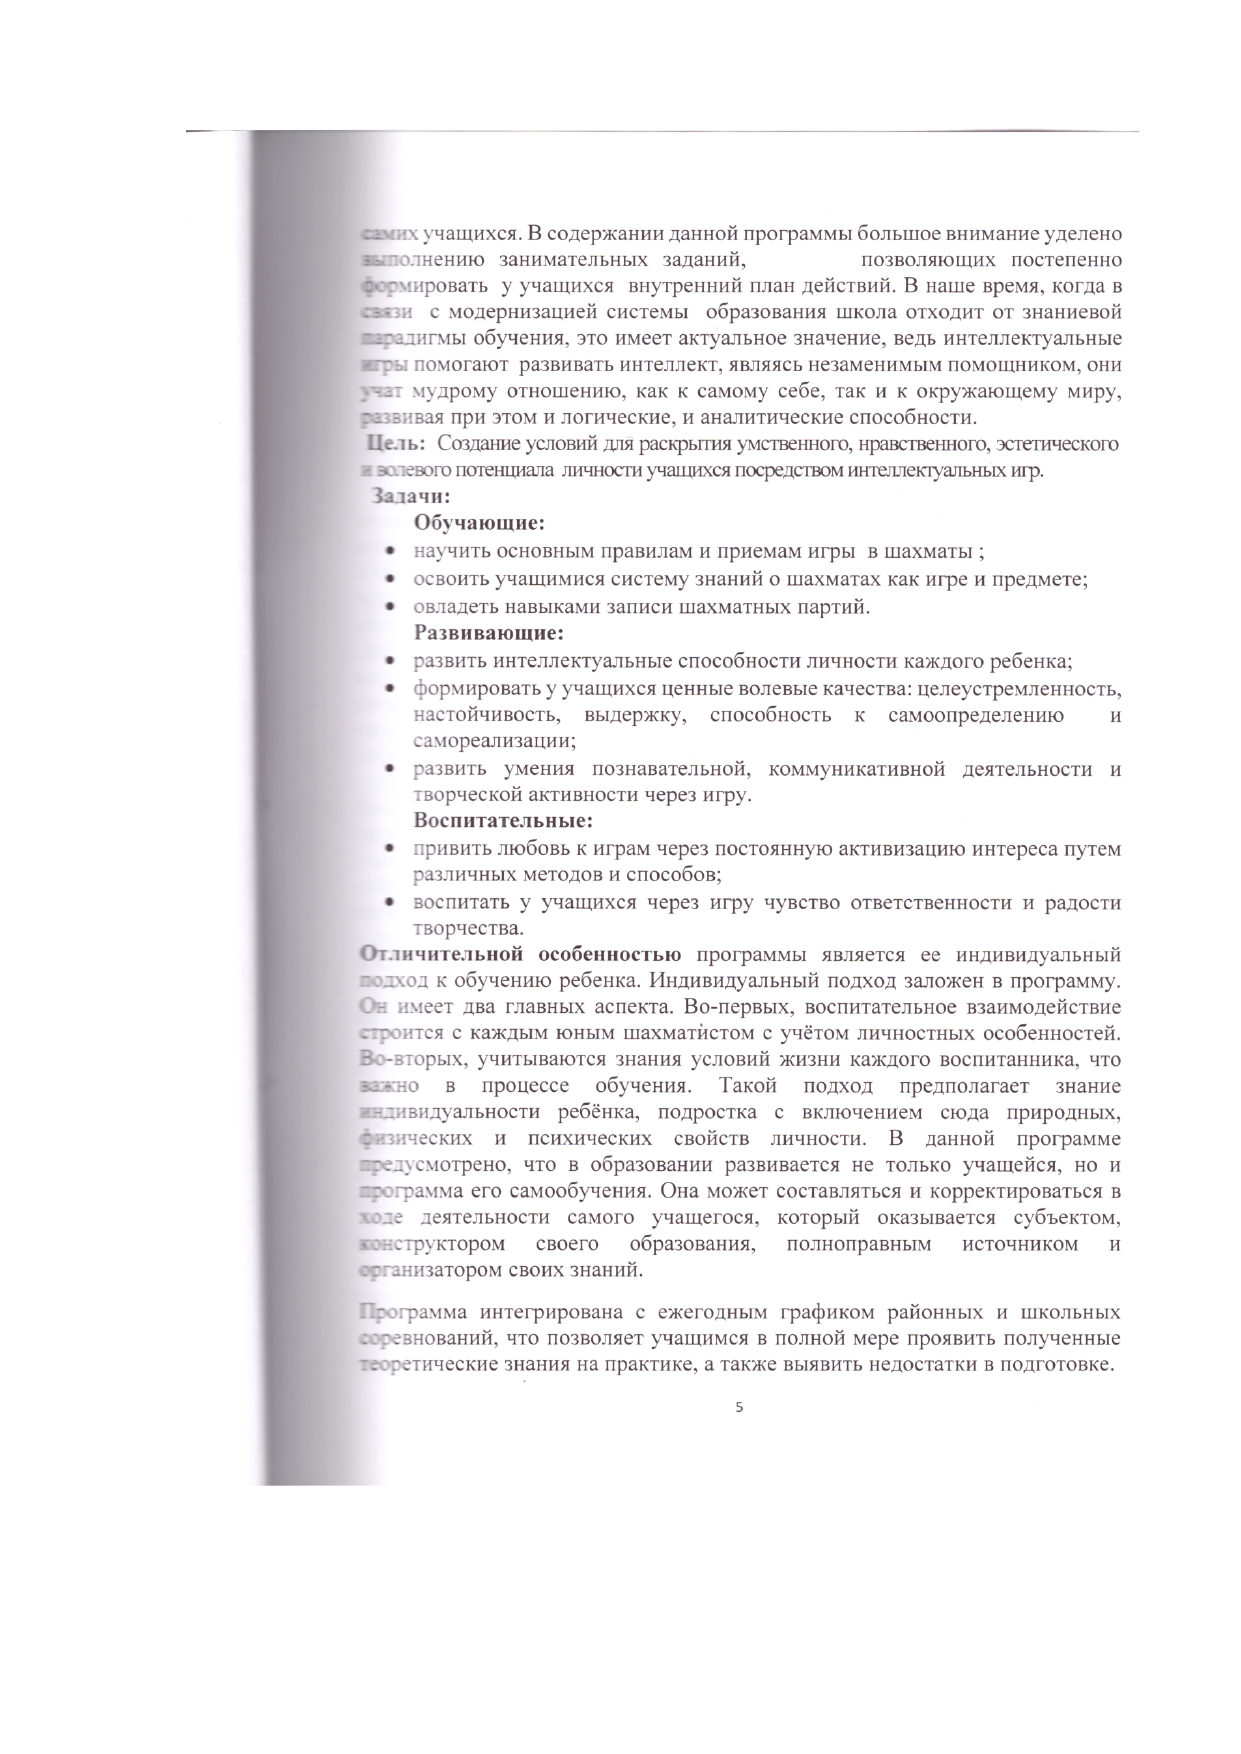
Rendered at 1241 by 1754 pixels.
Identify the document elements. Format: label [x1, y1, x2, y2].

picture [177, 118, 1152, 1494]
